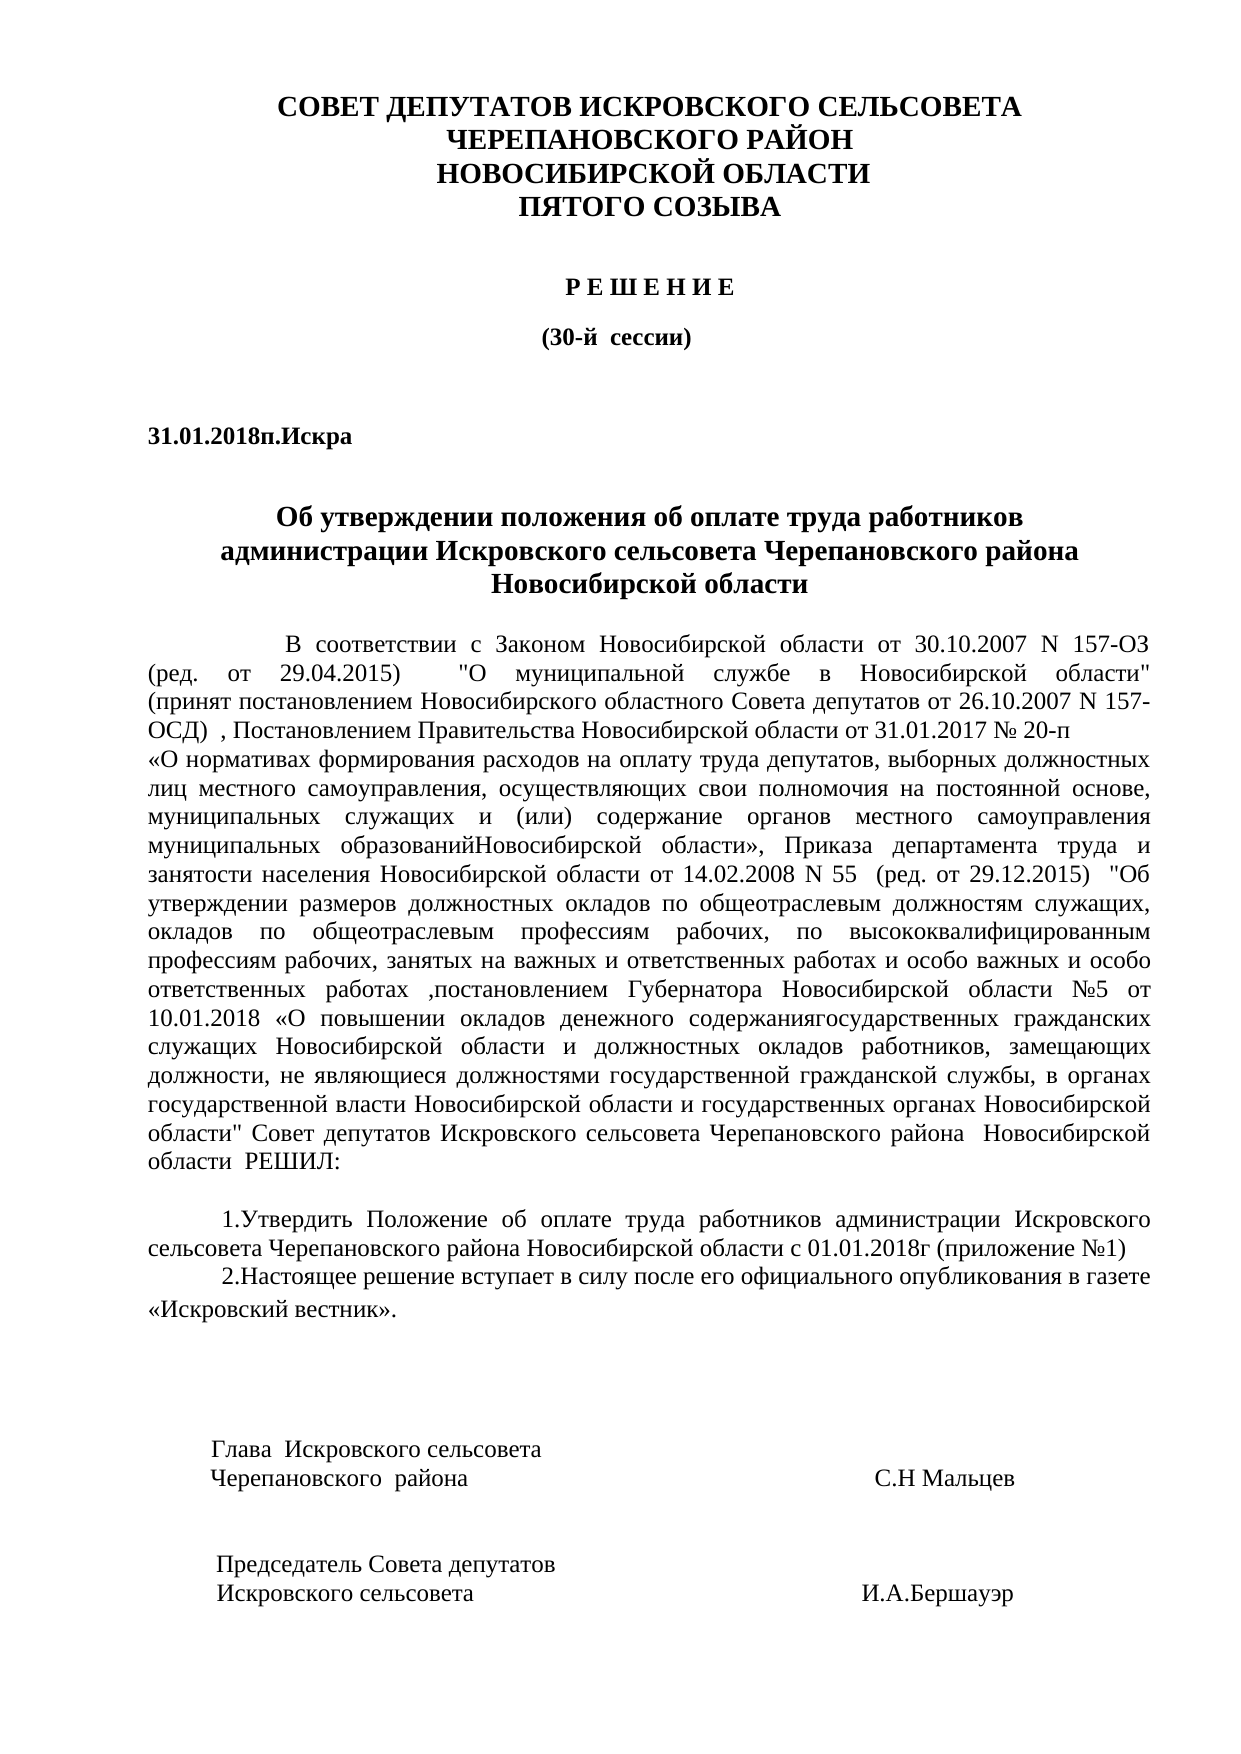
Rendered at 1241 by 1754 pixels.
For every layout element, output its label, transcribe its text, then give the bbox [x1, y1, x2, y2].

text В соответствии с Законом Новосибирской области от 30.10.2007 N 157-ОЗ (ред. от 29.04.2015) "О муниципальной службе в Новосибирской области" (принят постановлением Новосибирского областного Совета депутатов от 26.10.2007 N 157-ОСД) , Постановлением Правительства Новосибирской области от 31.01.2017 № 20-п [148, 629, 1152, 744]
text Черепановского района С.Н Мальцев [148, 1463, 1152, 1492]
text 1.Утвердить Положение об оплате труда работников администрации Искровского сельсовета Черепановского района Новосибирской области с 01.01.2018г (приложение №1) [148, 1204, 1152, 1261]
text Глава Искровского сельсовета [148, 1434, 1152, 1463]
text Новосибирской области [148, 567, 1152, 600]
text ПЯТОГО СОЗЫВА [148, 189, 1152, 223]
text ЧЕРЕПАНОВСКОГО РАЙОН [148, 122, 1152, 156]
text Р Е Ш Е Н И Е [148, 272, 1152, 301]
text «О нормативах формирования расходов на оплату труда депутатов, выборных должностных лиц местного самоуправления, осуществляющих свои полномочия на постоянной основе, муниципальных служащих и (или) содержание органов местного самоуправления муниципальных образованийНовосибирской области», Приказа департамента труда и занятости населения Новосибирской области от 14.02.2008 N 55 (ред. от 29.12.2015) "Об утверждении размеров должностных окладов по общеотраслевым должностям служащих, окладов по общеотраслевым профессиям рабочих, по высококвалифицированным профессиям рабочих, занятых на важных и ответственных работах и особо важных и особо ответственных работах ,постановлением Губернатора Новосибирской области №5 от 10.01.2018 «О повышении окладов денежного содержаниягосударственных гражданских служащих Новосибирской области и должностных окладов работников, замещающих должности, не являющиеся должностями государственной гражданской службы, в органах государственной власти Новосибирской области и государственных органах Новосибирской области" Совет депутатов Искровского сельсовета Черепановского района Новосибирской области РЕШИЛ: [148, 744, 1152, 1175]
text СОВЕТ ДЕПУТАТОВ ИСКРОВСКОГО СЕЛЬСОВЕТА [148, 89, 1152, 122]
text (30-й сессии) [148, 322, 1152, 351]
text НОВОСИБИРСКОЙ ОБЛАСТИ [148, 156, 1152, 189]
text администрации Искровского сельсовета Черепановского района [148, 533, 1152, 567]
text 31.01.2018п.Искра [148, 421, 1152, 450]
text Искровского сельсовета И.А.Бершауэр [148, 1578, 1152, 1607]
text Председатель Совета депутатов [148, 1549, 1152, 1578]
text Об утверждении положения об оплате труда работников [148, 499, 1152, 533]
text 2.Настоящее решение вступает в силу после его официального опубликования в газете «Искровский вестник». [148, 1261, 1152, 1323]
